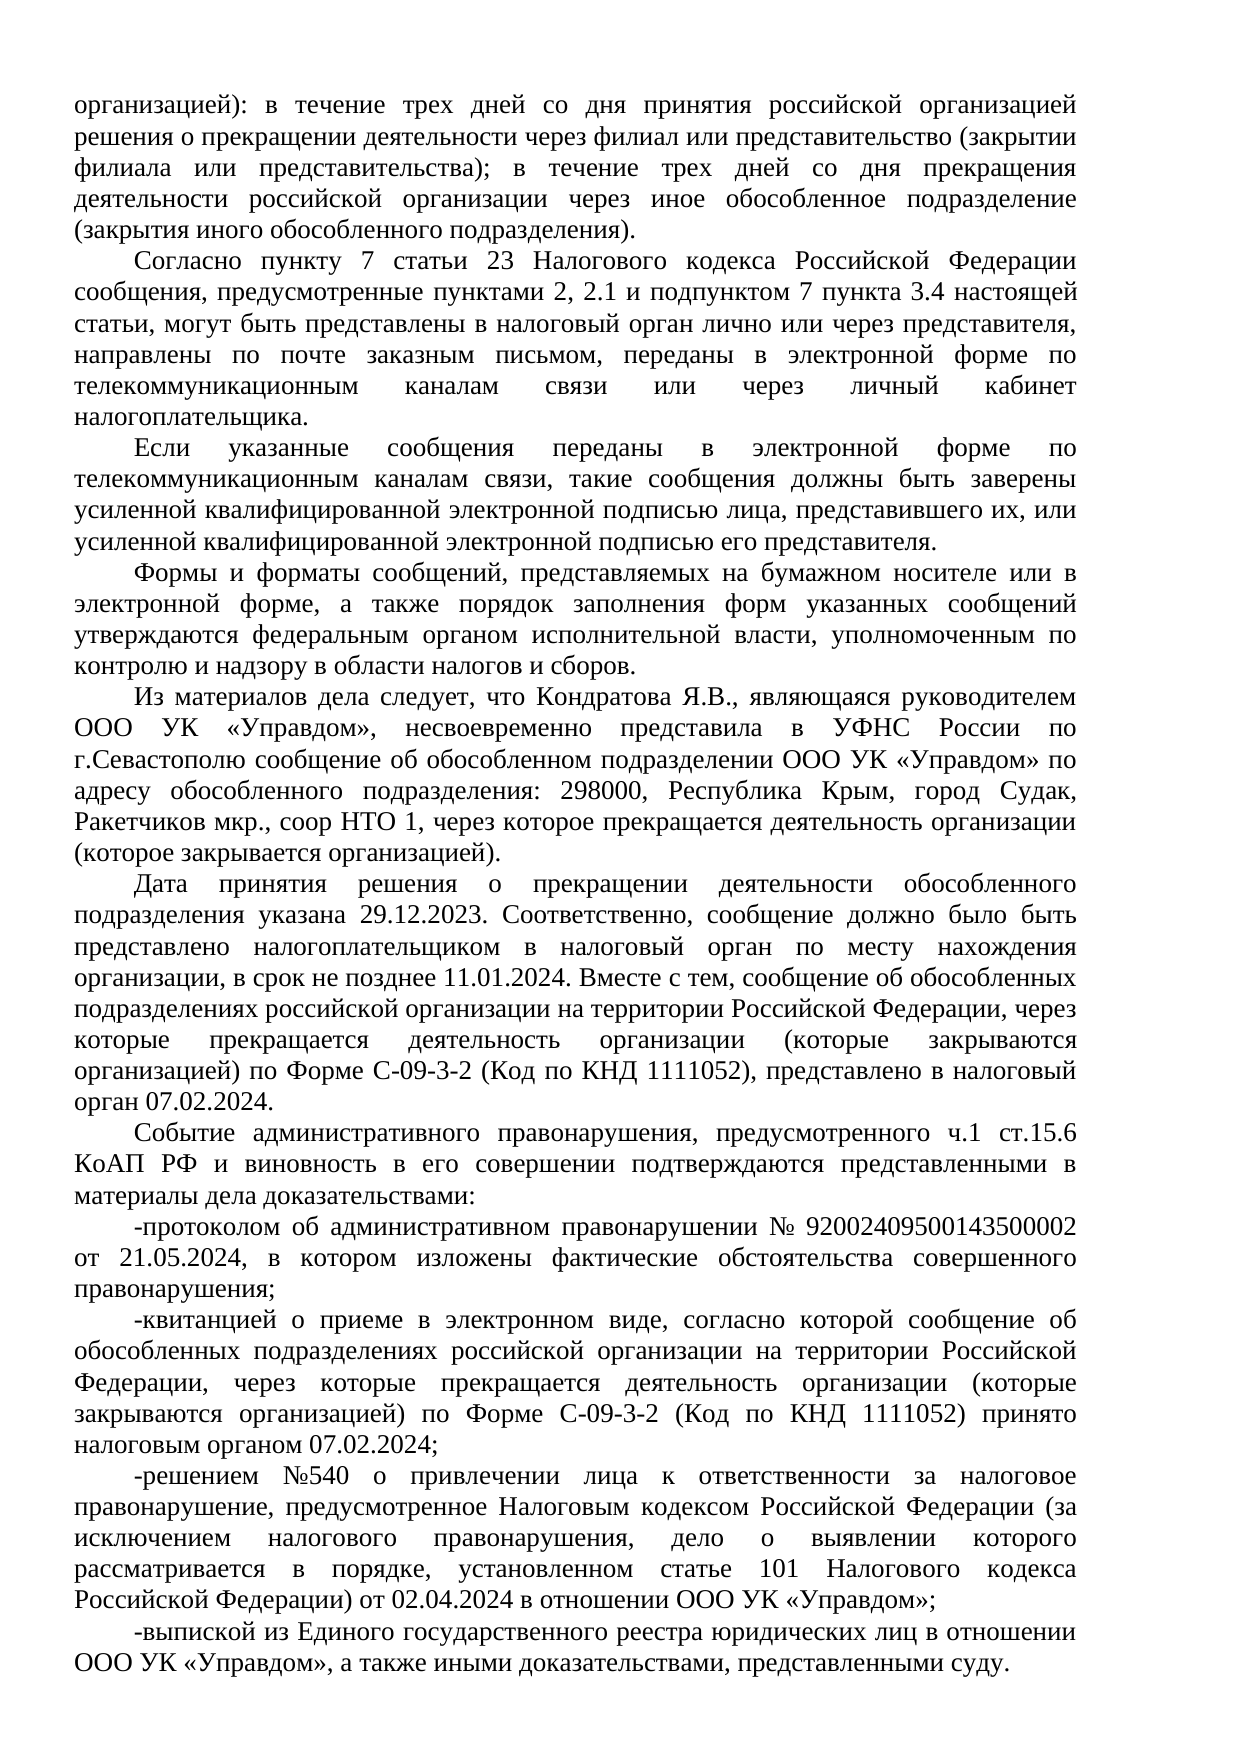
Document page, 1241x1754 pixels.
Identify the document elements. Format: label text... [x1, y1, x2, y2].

text Формы и форматы сообщений, представляемых на бумажном носителе или в электронной форме, а также порядок заполнения форм указанных сообщений утверждаются федеральным органом исполнительной власти, уполномоченным по контролю и надзору в области налогов и сборов. [74, 556, 1078, 680]
text -квитанцией о приеме в электронном виде, согласно которой сообщение об обособленных подразделениях российской организации на территории Российской Федерации, через которые прекращается деятельность организации (которые закрываются организацией) по Форме С-09-3-2 (Код по КНД 1111052) принято налоговым органом 07.02.2024; [74, 1303, 1078, 1459]
text Если указанные сообщения переданы в электронной форме по телекоммуникационным каналам связи, такие сообщения должны быть заверены усиленной квалифицированной электронной подписью лица, представившего их, или усиленной квалифицированной электронной подписью его представителя. [74, 431, 1078, 556]
text Согласно пункту 7 статьи 23 Налогового кодекса Российской Федерации сообщения, предусмотренные пунктами 2, 2.1 и подпунктом 7 пункта 3.4 настоящей статьи, могут быть представлены в налоговый орган лично или через представителя, направлены по почте заказным письмом, переданы в электронной форме по телекоммуникационным каналам связи или через личный кабинет налогоплательщика. [74, 244, 1078, 431]
text Событие административного правонарушения, предусмотренного ч.1 ст.15.6 КоАП РФ и виновность в его совершении подтверждаются представленными в материалы дела доказательствами: [74, 1116, 1078, 1210]
text -решением №540 о привлечении лица к ответственности за налоговое правонарушение, предусмотренное Налоговым кодексом Российской Федерации (за исключением налогового правонарушения, дело о выявлении которого рассматривается в порядке, установленном статье 101 Налогового кодекса Российской Федерации) от 02.04.2024 в отношении ООО УК «Управдом»; [74, 1459, 1078, 1615]
text -протоколом об административном правонарушении № 92002409500143500002 от 21.05.2024, в котором изложены фактические обстоятельства совершенного правонарушения; [74, 1210, 1078, 1303]
text Дата принятия решения о прекращении деятельности обособленного подразделения указана 29.12.2023. Соответственно, сообщение должно было быть представлено налогоплательщиком в налоговый орган по месту нахождения организации, в срок не позднее 11.01.2024. Вместе с тем, сообщение об обособленных подразделениях российской организации на территории Российской Федерации, через которые прекращается деятельность организации (которые закрываются организацией) по Форме С-09-3-2 (Код по КНД 1111052), представлено в налоговый орган 07.02.2024. [74, 867, 1078, 1116]
text -выпиской из Единого государственного реестра юридических лиц в отношении ООО УК «Управдом», а также иными доказательствами, представленными суду. [74, 1615, 1078, 1677]
text Из материалов дела следует, что Кондратова Я.В., являющаяся руководителем ООО УК «Управдом», несвоевременно представила в УФНС России по г.Севастополю сообщение об обособленном подразделении ООО УК «Управдом» по адресу обособленного подразделения: 298000, Республика Крым, город Судак, Ракетчиков мкр., соор НТО 1, через которое прекращается деятельность организации (которое закрывается организацией). [74, 680, 1078, 867]
